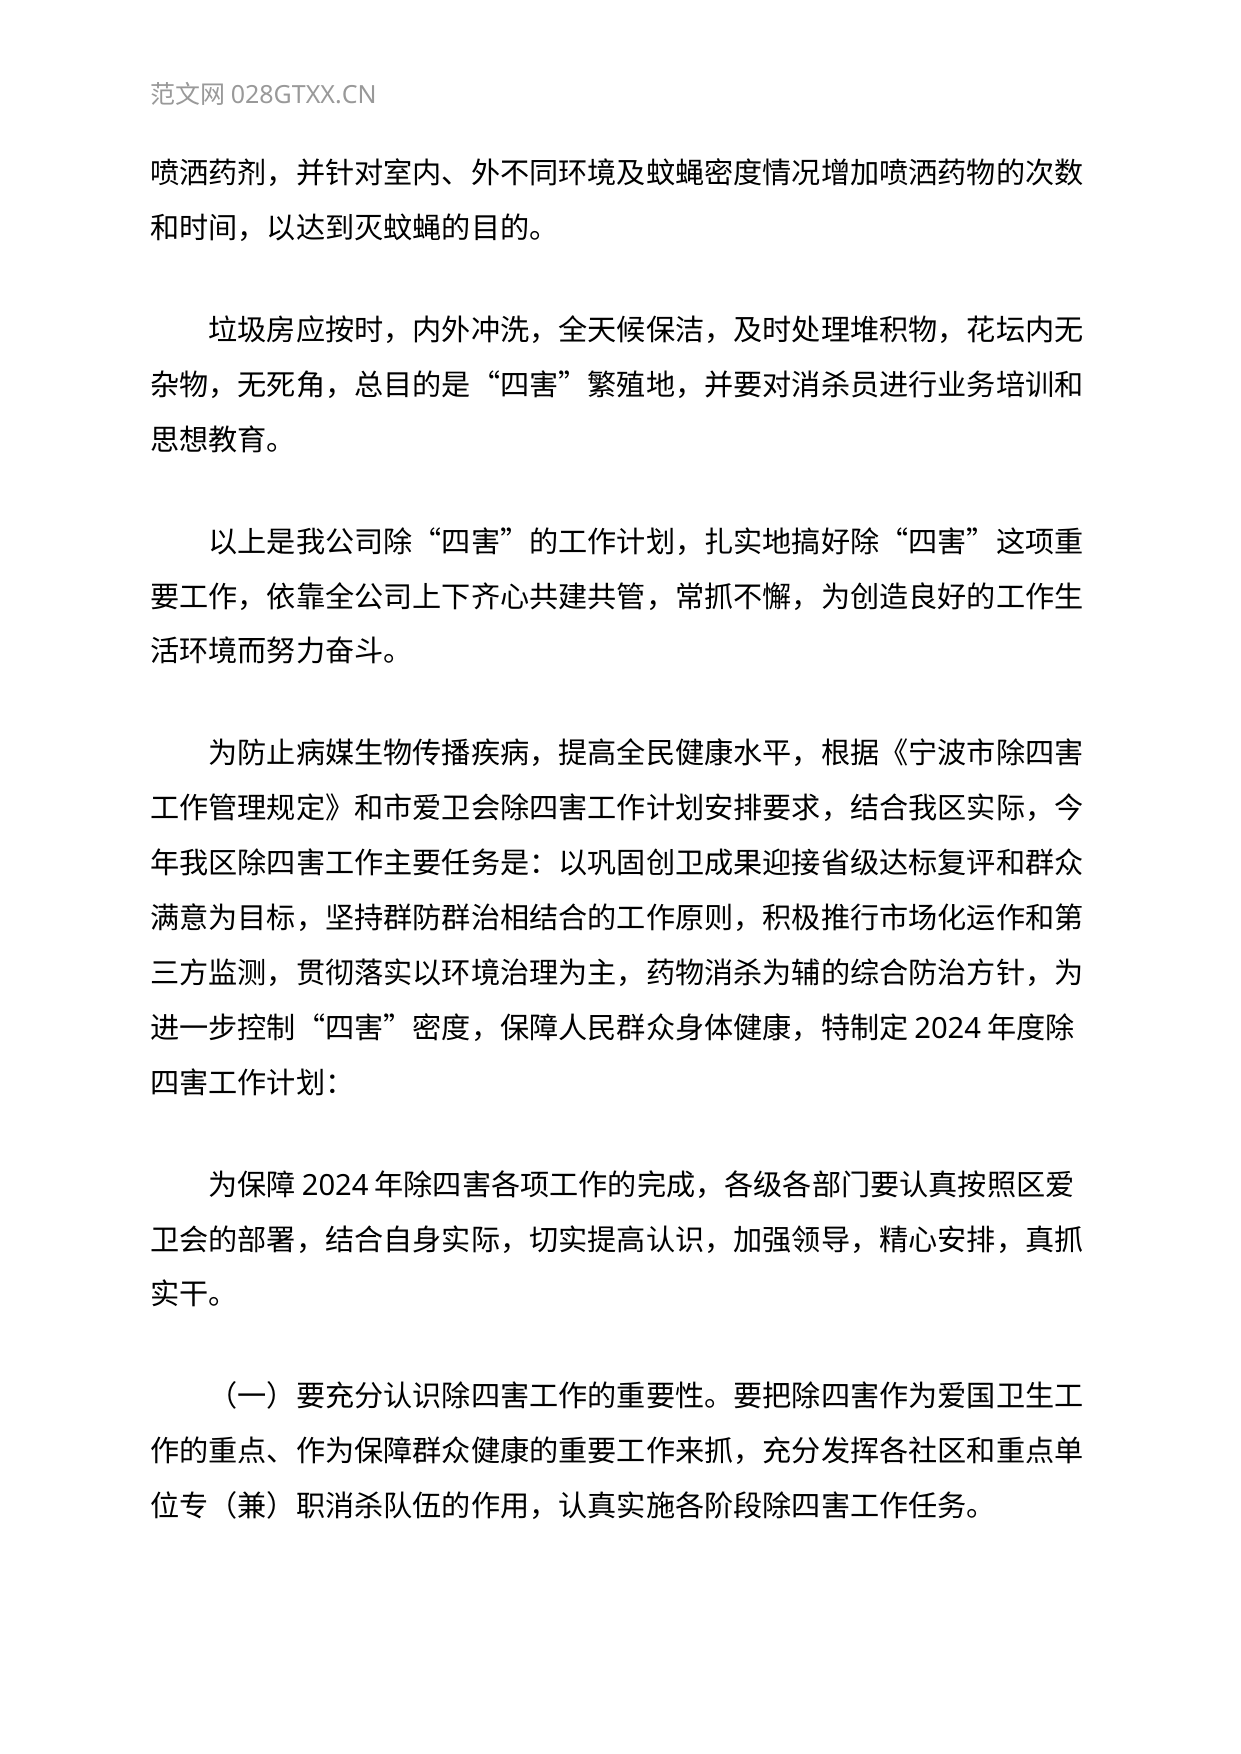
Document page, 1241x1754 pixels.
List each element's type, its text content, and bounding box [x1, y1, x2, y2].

text 为防止病媒生物传播疾病，提高全民健康水平，根据《宁波市除四害工作管理规定》和市爱卫会除四害工作计划安排要求，结合我区实际，今年我区除四害工作主要任务是：以巩固创卫成果迎接省级达标复评和群众满意为目标，坚持群防群治相结合的工作原则，积极推行市场化运作和第三方监测，贯彻落实以环境治理为主，药物消杀为辅的综合防治方针，为进一步控制“四害”密度，保障人民群众身体健康，特制定2024年度除四害工作计划： [150, 730, 1090, 1102]
text 以上是我公司除“四害”的工作计划，扎实地搞好除“四害”这项重要工作，依靠全公司上下齐心共建共管，常抓不懈，为创造良好的工作生活环境而努力奋斗。 [150, 518, 1090, 670]
text （一）要充分认识除四害工作的重要性。要把除四害作为爱国卫生工作的重点、作为保障群众健康的重要工作来抓，充分发挥各社区和重点单位专（兼）职消杀队伍的作用，认真实施各阶段除四害工作任务。 [150, 1373, 1090, 1525]
text 为保障2024年除四害各项工作的完成，各级各部门要认真按照区爱卫会的部署，结合自身实际，切实提高认识，加强领导，精心安排，真抓实干。 [150, 1161, 1090, 1313]
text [150, 150, 1090, 247]
text 垃圾房应按时，内外冲洗，全天候保洁，及时处理堆积物，花坛内无杂物，无死角，总目的是“四害”繁殖地，并要对消杀员进行业务培训和思想教育。 [150, 307, 1090, 459]
